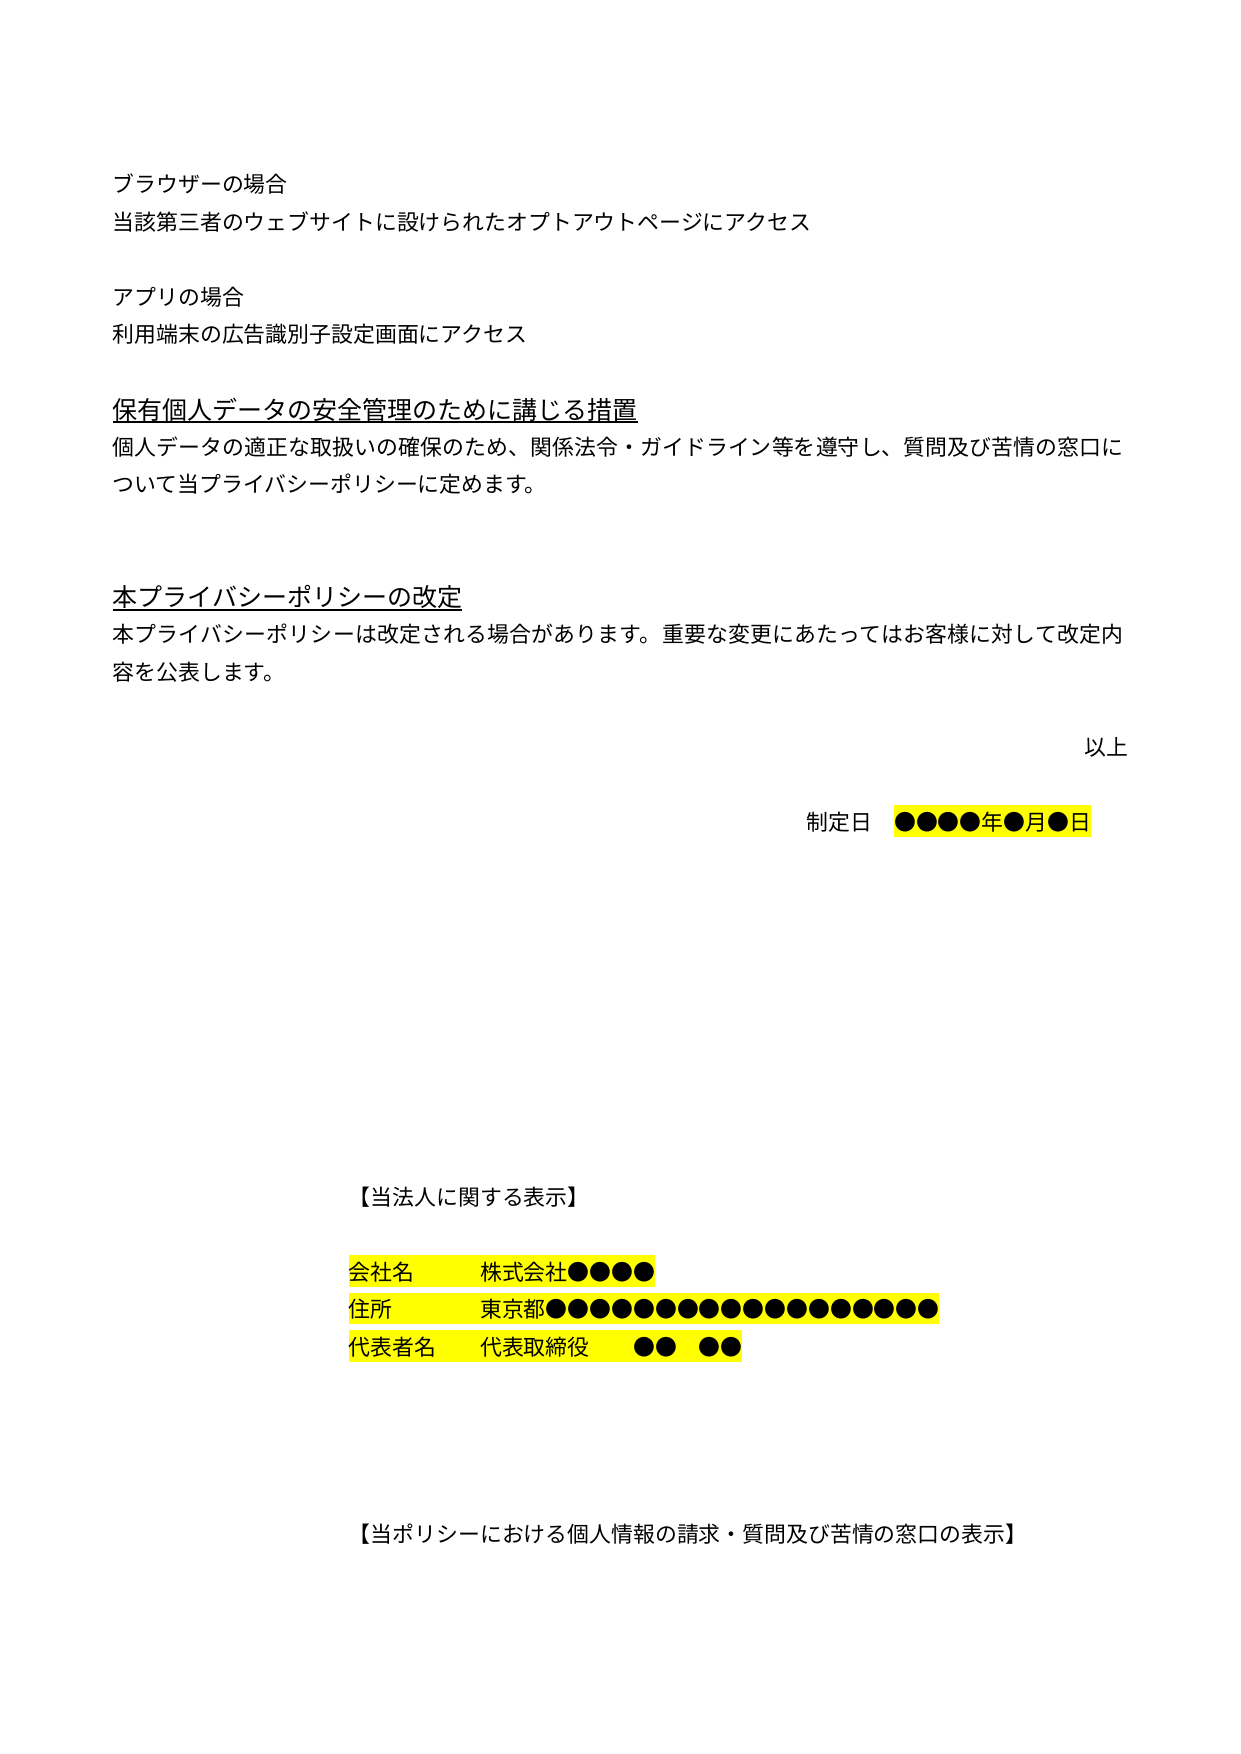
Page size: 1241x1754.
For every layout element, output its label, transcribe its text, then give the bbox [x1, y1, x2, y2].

text 会社名 株式会社●●●● [112, 1252, 1128, 1289]
text 以上 [112, 727, 1128, 764]
text 本プライバシーポリシーは改定される場合があります。重要な変更にあたってはお客様に対して改定内容を公表します。 [112, 614, 1128, 689]
text 保有個人データの安全管理のために講じる措置 [112, 389, 1128, 427]
text 【当ポリシーにおける個人情報の請求・質問及び苦情の窓口の表示】 [112, 1514, 1128, 1552]
text 個人データの適正な取扱いの確保のため、関係法令・ガイドライン等を遵守し、質問及び苦情の窓口について当プライバシーポリシーに定めます。 [112, 427, 1128, 502]
text 住所 東京都●●●●●●●●●●●●●●●●●● [112, 1289, 1128, 1327]
text 【当法人に関する表示】 [112, 1177, 1128, 1214]
text アプリの場合 [112, 277, 1128, 314]
text 当該第三者のウェブサイトに設けられたオプトアウトページにアクセス [112, 202, 1128, 239]
text 代表者名 代表取締役 ●● ●● [112, 1327, 1128, 1364]
text 本プライバシーポリシーの改定 [112, 577, 1128, 614]
text 利用端末の広告識別子設定画面にアクセス [112, 314, 1128, 352]
text ブラウザーの場合 [112, 164, 1128, 202]
text 制定日 ●●●●年●月●日 [112, 802, 1128, 839]
